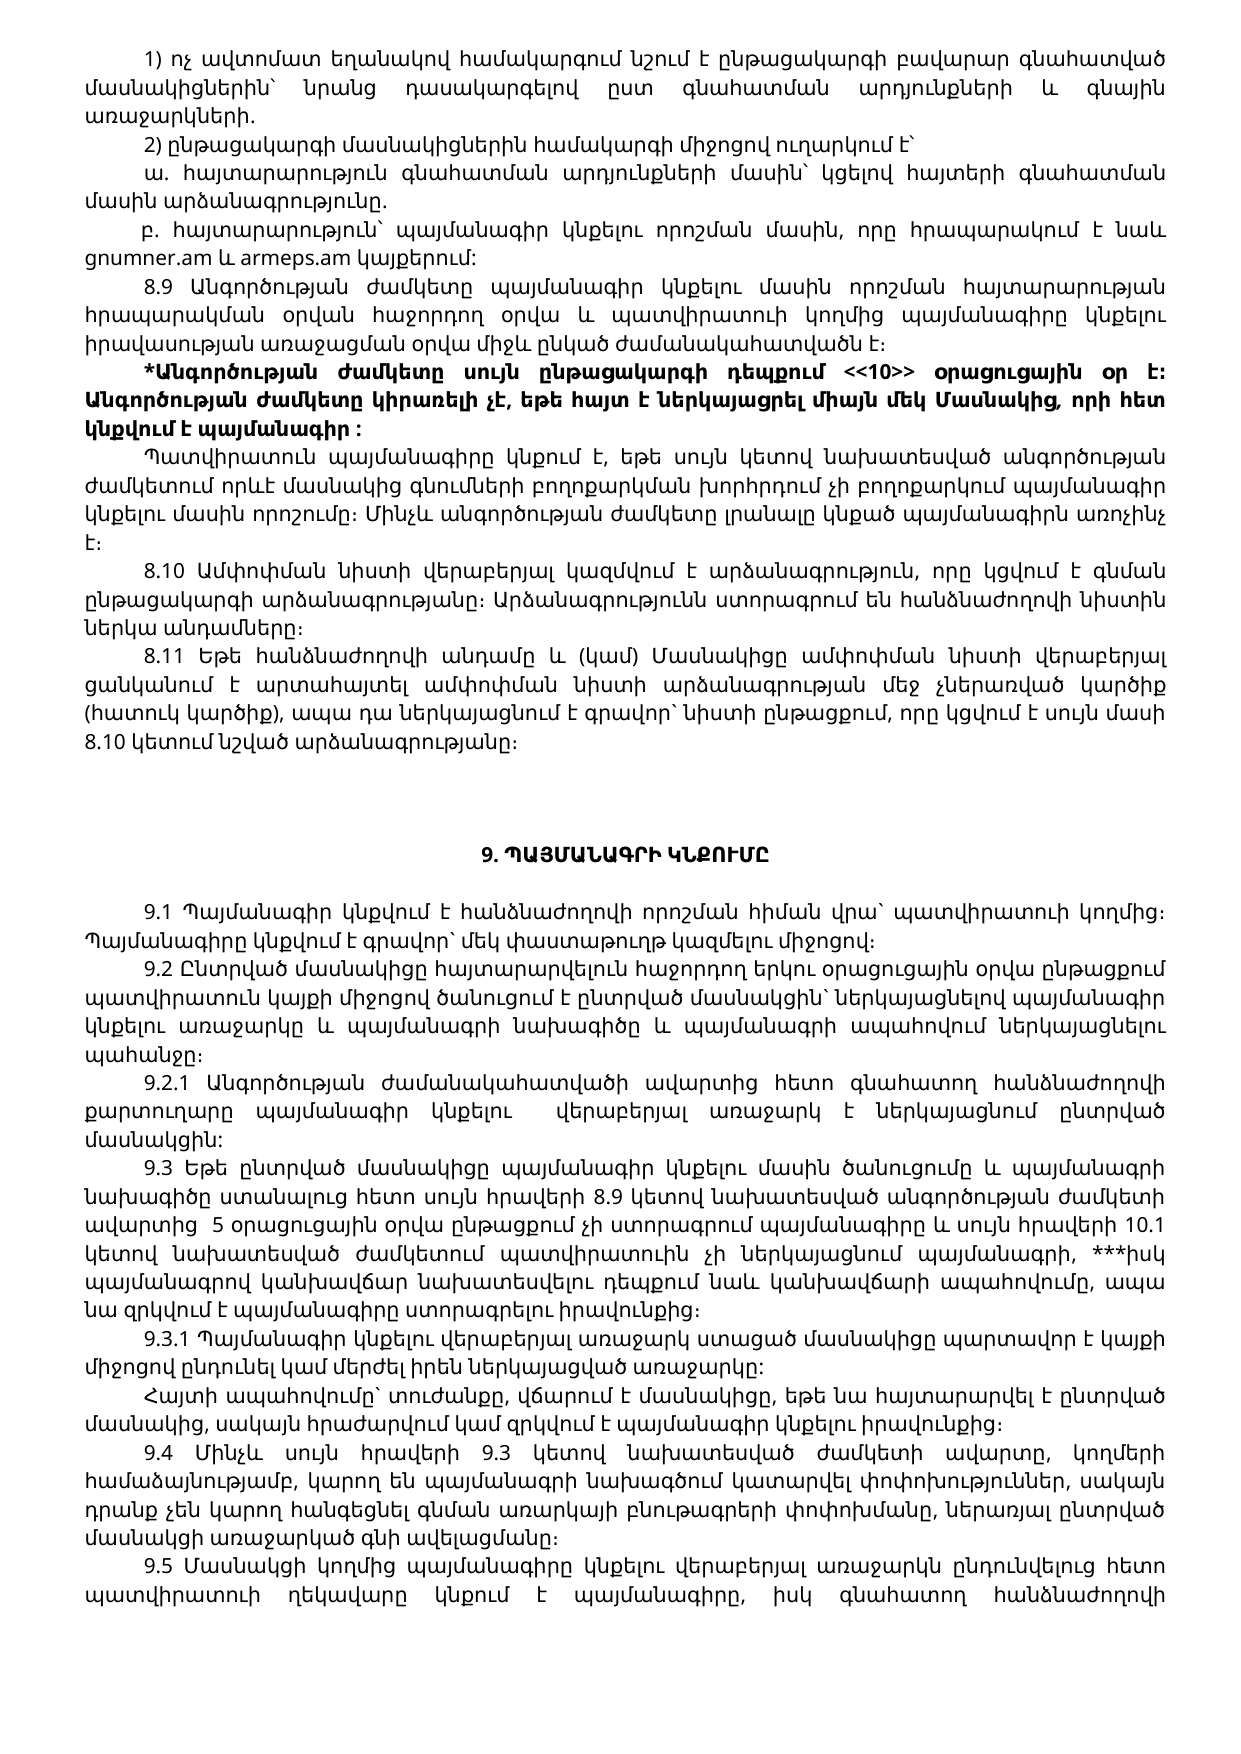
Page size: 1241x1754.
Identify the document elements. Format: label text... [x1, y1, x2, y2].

text 8.11 Եթե հանձնաժողովի անդամը և (կամ) Մասնակիցը ամփոփման նիստի վերաբերյալ ցանկանում է արտահայտել ամփոփման նիստի արձանագրության մեջ չներառված կարծիք (հատուկ կարծիք), ապա դա ներկայացնում է գրավոր` նիստի ընթացքում, որը կցվում է սույն մասի 8.10 կետում նշված արձանագրությանը։ [84, 642, 1166, 755]
text 9.2 Ընտրված մասնակիցը հայտարարվելուն հաջորդող երկու օրացուցային օրվա ընթացքում պատվիրատուն կայքի միջոցով ծանուցում է ընտրված մասնակցին` ներկայացնելով պայմանագիր կնքելու առաջարկը և պայմանագրի նախագիծը և պայմանագրի ապահովում ներկայացնելու պահանջը։ [84, 954, 1166, 1068]
text 9.3 Եթե ընտրված մասնակիցը պայմանագիր կնքելու մասին ծանուցումը և պայմանագրի նախագիծը ստանալուց հետո սույն հրավերի 8.9 կետով նախատեսված անգործության ժամկետի ավարտից 5 օրացուցային օրվա ընթացքում չի ստորագրում պայմանագիրը և սույն հրավերի 10.1 կետով նախատեսված ժամկետում պատվիրատուին չի ներկայացնում պայմանագրի, ***իսկ պայմանագրով կանխավճար նախատեսվելու դեպքում նաև կանխավճարի ապահովումը, ապա նա զրկվում է պայմանագիրը ստորագրելու իրավունքից։ [84, 1153, 1166, 1324]
text 9.1 Պայմանագիր կնքվում է հանձնաժողովի որոշման հիման վրա` պատվիրատուի կողմից։ Պայմանագիրը կնքվում է գրավոր` մեկ փաստաթուղթ կազմելու միջոցով։ [84, 897, 1166, 954]
text *Անգործության ժամկետը սույն ընթացակարգի դեպքում <<10>> օրացուցային օր է։ Անգործության ժամկետը կիրառելի չէ, եթե հայտ է ներկայացրել միայն մեկ Մասնակից, որի հետ կնքվում է պայմանագիր : [84, 357, 1166, 442]
text 1) ոչ ավտոմատ եղանակով համակարգում նշում է ընթացակարգի բավարար գնահատված մասնակիցներին՝ նրանց դասակարգելով ըստ գնահատման արդյունքների և գնային առաջարկների. [84, 44, 1166, 130]
text 9.4 Մինչև սույն հրավերի 9.3 կետով նախատեսված ժամկետի ավարտը, կողմերի համաձայնությամբ, կարող են պայմանագրի նախագծում կատարվել փոփոխություններ, սակայն դրանք չեն կարող հանգեցնել գնման առարկայի բնութագրերի փոփոխմանը, ներառյալ ընտրված մասնակցի առաջարկած գնի ավելացմանը։ [84, 1438, 1166, 1552]
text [84, 1552, 1166, 1608]
text 8.10 Ամփոփման նիստի վերաբերյալ կազմվում է արձանագրություն, որը կցվում է գնման ընթացակարգի արձանագրությանը։ Արձանագրությունն ստորագրում են հանձնաժողովի նիստին ներկա անդամները։ [84, 556, 1166, 642]
text 8.9 Անգործության ժամկետը պայմանագիր կնքելու մասին որոշման հայտարարության հրապարակման օրվան հաջորդող օրվա և պատվիրատուի կողմից պայմանագիրը կնքելու իրավասության առաջացման օրվա միջև ընկած ժամանակահատվածն է։ [84, 272, 1166, 357]
text 9.2.1 Անգործության ժամանակահատվածի ավարտից հետո գնահատող հանձնաժողովի քարտուղարը պայմանագիր կնքելու վերաբերյալ առաջարկ է ներկայացնում ընտրված մասնակցին: [84, 1068, 1166, 1153]
text 9. ՊԱՅՄԱՆԱԳՐԻ ԿՆՔՈՒՄԸ [84, 841, 1166, 869]
text Հայտի ապահովումը` տուժանքը, վճարում է մասնակիցը, եթե նա հայտարարվել է ընտրված մասնակից, սակայն հրաժարվում կամ զրկվում է պայմանագիր կնքելու իրավունքից։ [84, 1381, 1166, 1438]
text ա. հայտարարություն գնահատման արդյունքների մասին՝ կցելով հայտերի գնահատման մասին արձանագրությունը. [84, 158, 1166, 215]
text 2) ընթացակարգի մասնակիցներին համակարգի միջոցով ուղարկում է՝ [84, 130, 1166, 158]
text 9.3.1 Պայմանագիր կնքելու վերաբերյալ առաջարկ ստացած մասնակիցը պարտավոր է կայքի միջոցով ընդունել կամ մերժել իրեն ներկայացված առաջարկը: [84, 1324, 1166, 1381]
text բ. հայտարարություն՝ պայմանագիր կնքելու որոշման մասին, որը հրապարակում է նաև gnumner.am և armeps.am կայքերում: [84, 215, 1166, 272]
text Պատվիրատուն պայմանագիրը կնքում է, եթե սույն կետով նախատեսված անգործության ժամկետում որևէ մասնակից գնումների բողոքարկման խորհրդում չի բողոքարկում պայմանագիր կնքելու մասին որոշումը։ Մինչև անգործության ժամկետը լրանալը կնքած պայմանագիրն առոչինչ է։ [84, 442, 1166, 556]
